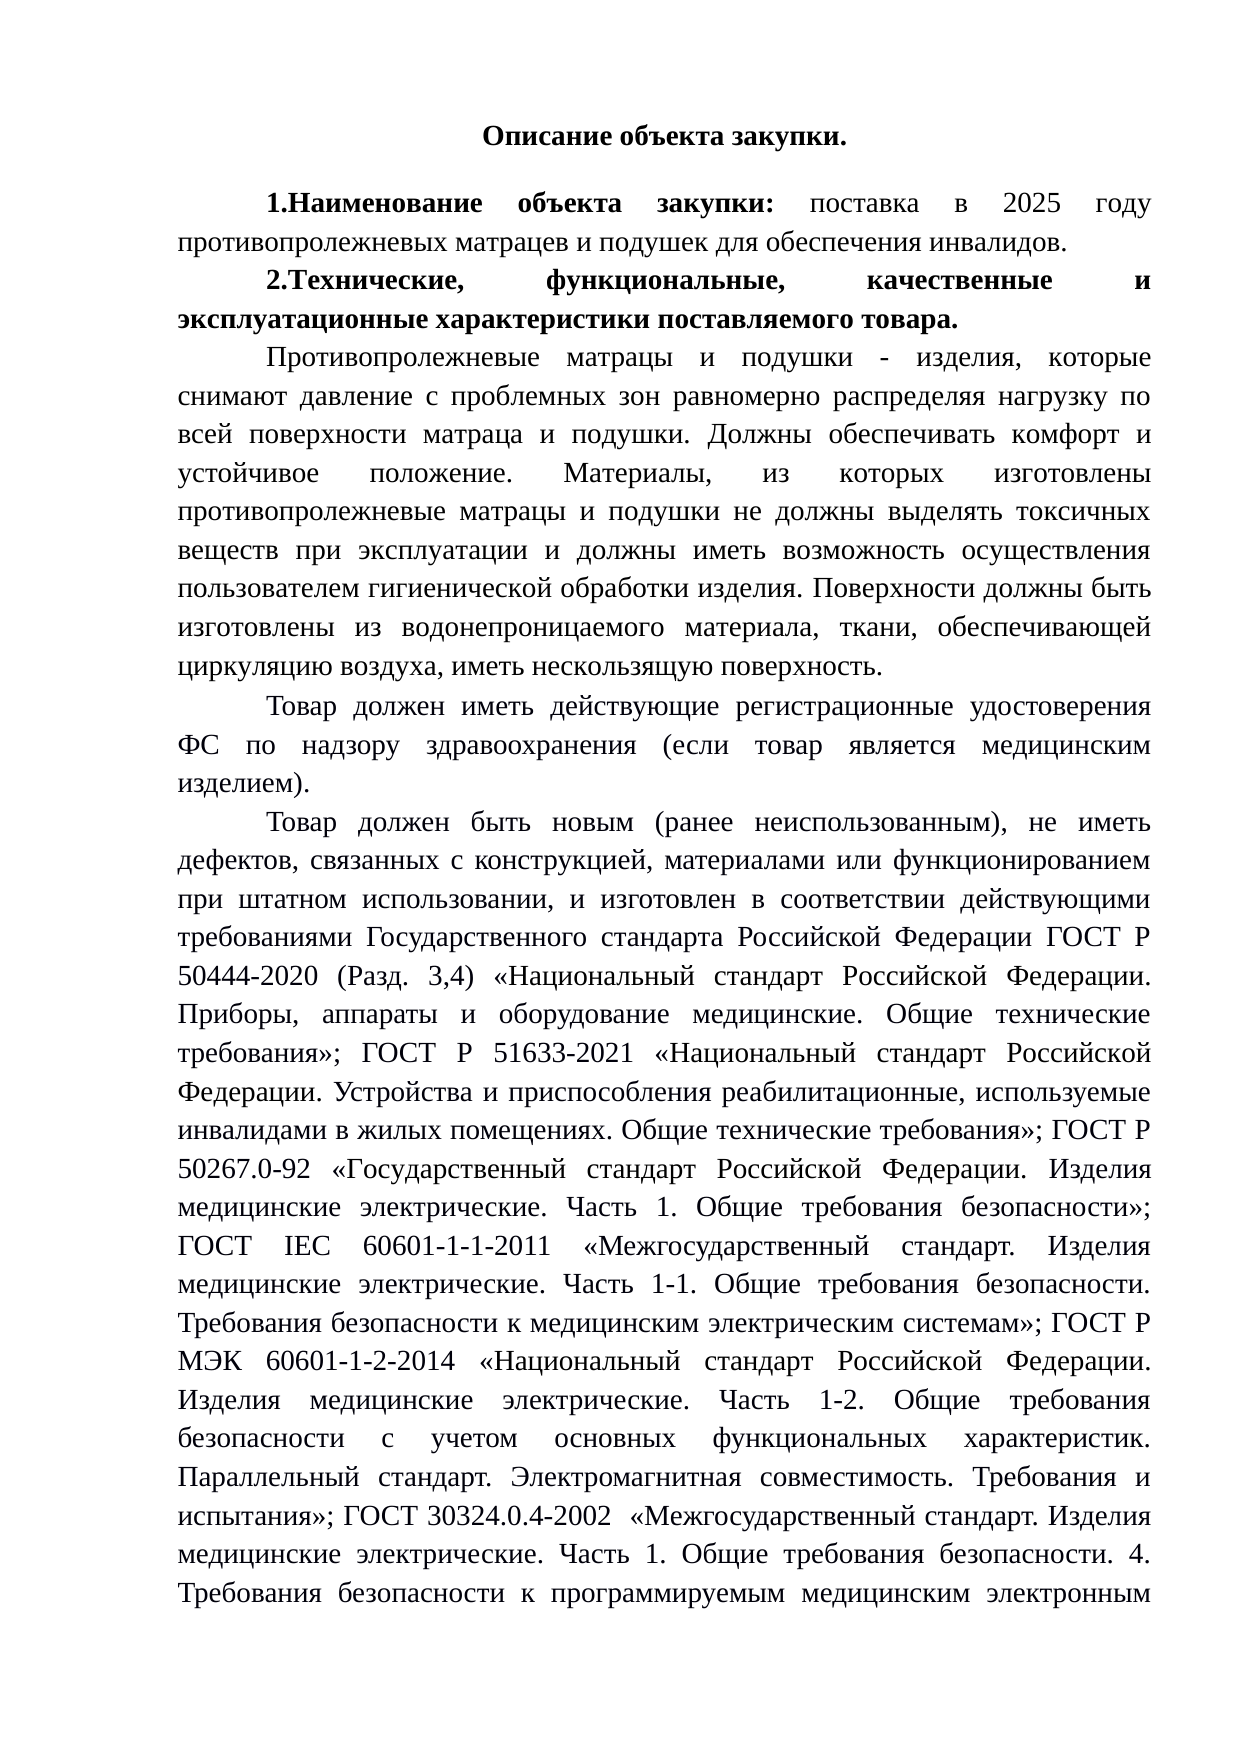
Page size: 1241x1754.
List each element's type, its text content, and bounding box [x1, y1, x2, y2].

text Противопролежневые матрацы и подушки - изделия, которые снимают давление с проблемных зон равномерно распределяя нагрузку по всей поверхности матраца и подушки. Должны обеспечивать комфорт и устойчивое положение. Материалы, из которых изготовлены противопролежневые матрацы и подушки не должны выделять токсичных веществ при эксплуатации и должны иметь возможность осуществления пользователем гигиенической обработки изделия. Поверхности должны быть изготовлены из водонепроницаемого материала, ткани, обеспечивающей циркуляцию воздуха, иметь нескользящую поверхность. [177, 643, 1152, 681]
text 1.Наименование объекта закупки: поставка в 2025 году противопролежневых матрацев и подушек для обеспечения инвалидов. [177, 185, 1152, 257]
text Противопролежневые матрацы и подушки - изделия, которые снимают давление с проблемных зон равномерно распределяя нагрузку по всей поверхности матраца и подушки. Должны обеспечивать комфорт и устойчивое положение. Материалы, из которых изготовлены противопролежневые матрацы и подушки не должны выделять токсичных веществ при эксплуатации и должны иметь возможность осуществления пользователем гигиенической обработки изделия. Поверхности должны быть изготовлены из водонепроницаемого материала, ткани, обеспечивающей циркуляцию воздуха, иметь нескользящую поверхность. [177, 411, 1152, 609]
text 2.Технические, функциональные, качественные и эксплуатационные характеристики поставляемого товара. [177, 262, 1152, 334]
text Противопролежневые матрацы и подушки - изделия, которые снимают давление с проблемных зон равномерно распределяя нагрузку по всей поверхности матраца и подушки. Должны обеспечивать комфорт и устойчивое положение. Материалы, из которых изготовлены противопролежневые матрацы и подушки не должны выделять токсичных веществ при эксплуатации и должны иметь возможность осуществления пользователем гигиенической обработки изделия. Поверхности должны быть изготовлены из водонепроницаемого материала, ткани, обеспечивающей циркуляцию воздуха, иметь нескользящую поверхность. [177, 339, 1152, 378]
text Товар должен иметь действующие регистрационные удостоверения ФС по надзору здравоохранения (если товар является медицинским изделием). [177, 688, 1152, 799]
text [177, 804, 1152, 1608]
text Описание объекта закупки. [177, 118, 1152, 152]
